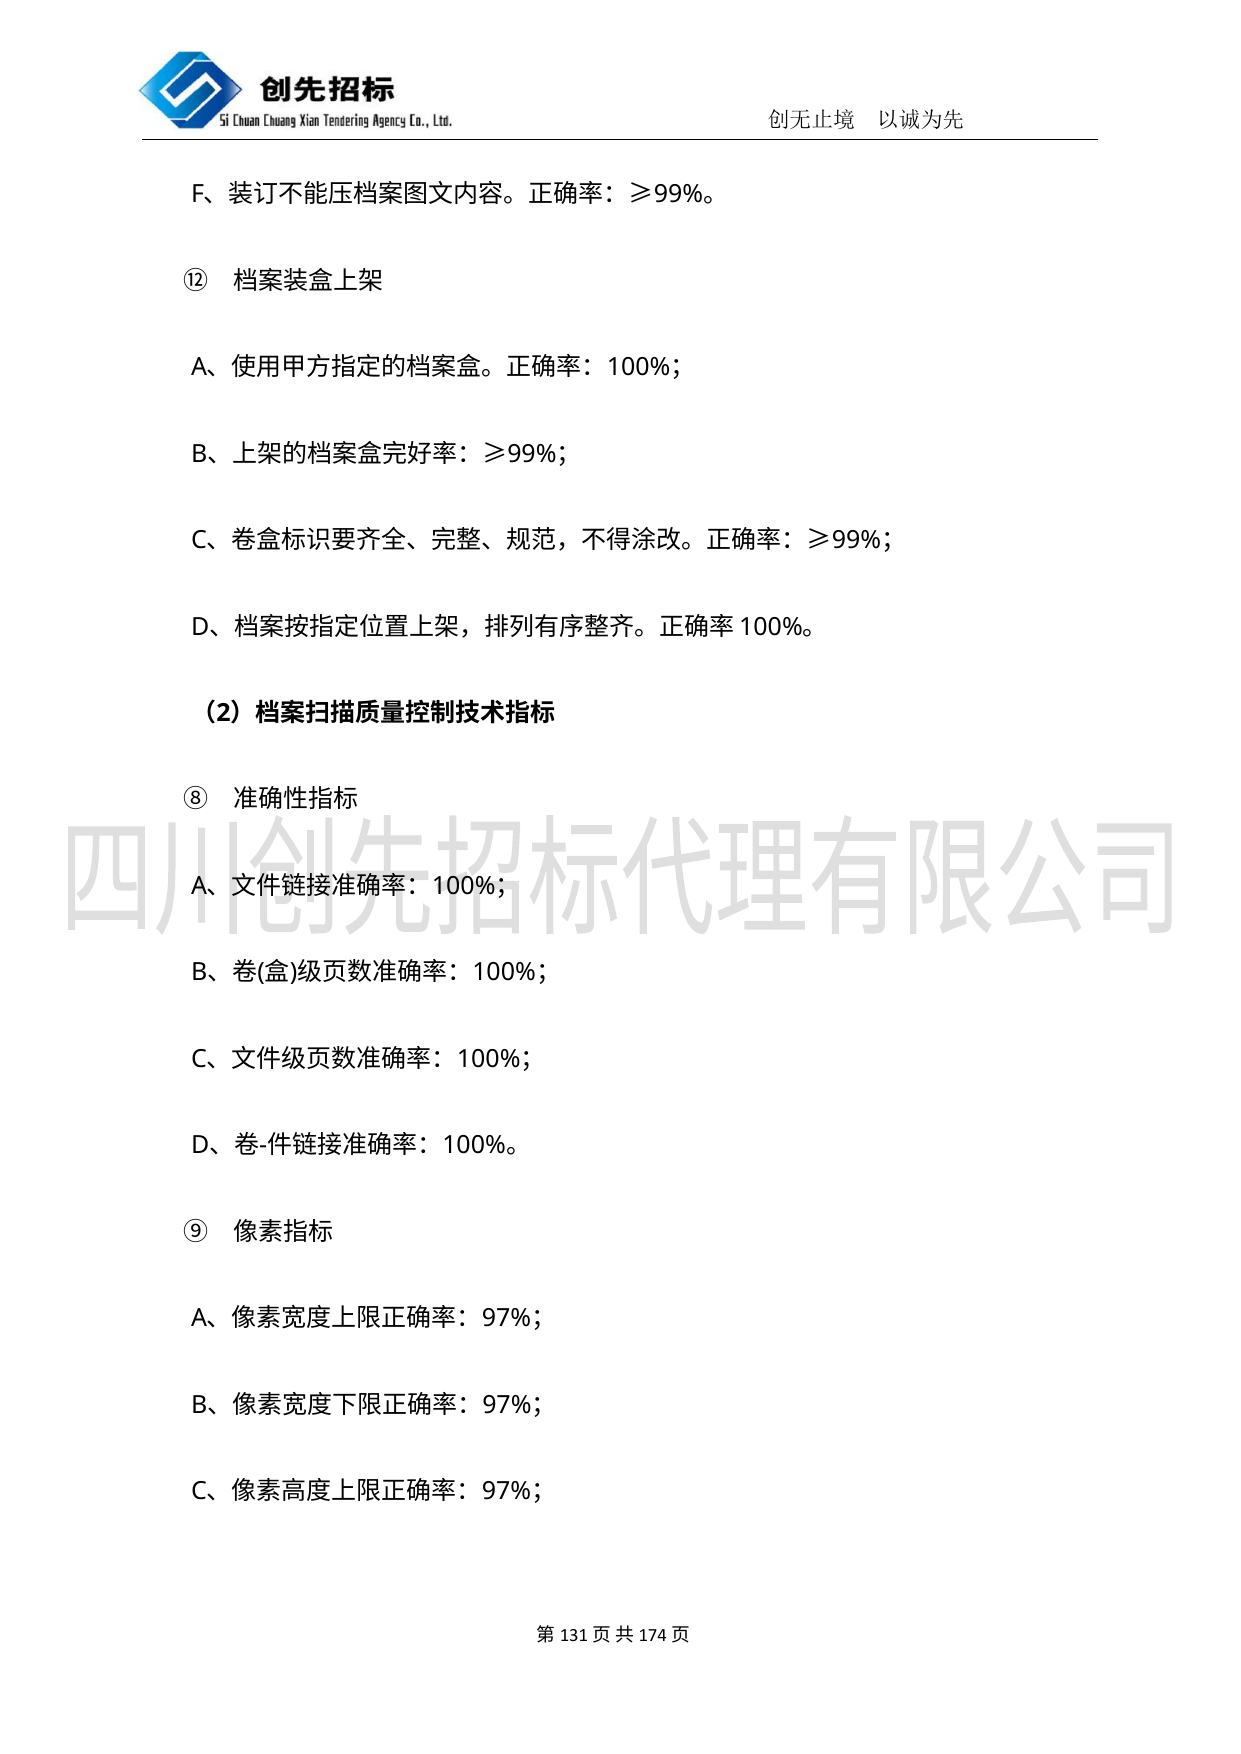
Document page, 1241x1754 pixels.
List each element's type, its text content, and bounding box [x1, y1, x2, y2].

list 档案装盒上架 [142, 244, 1098, 312]
text F、装订不能压档案图文内容。正确率：≥99%。 [142, 158, 1098, 226]
text A、使用甲方指定的档案盒。正确率：100%； [142, 331, 1098, 399]
text B、像素宽度下限正确率：97%； [142, 1368, 1098, 1436]
text C、卷盒标识要齐全、完整、规范，不得涂改。正确率：≥99%； [142, 503, 1098, 572]
text （2）档案扫描质量控制技术指标 [142, 676, 1098, 745]
text C、像素高度上限正确率：97%； [142, 1454, 1098, 1523]
text C、文件级页数准确率：100%； [142, 1022, 1098, 1091]
text D、卷-件链接准确率：100%。 [142, 1109, 1098, 1177]
text D、档案按指定位置上架，排列有序整齐。正确率100%。 [142, 590, 1098, 658]
picture [136, 49, 454, 130]
list 像素指标 [142, 1195, 1098, 1263]
text A、文件链接准确率：100%； [142, 849, 1098, 918]
text B、上架的档案盒完好率：≥99%； [142, 417, 1098, 485]
text B、卷(盒)级页数准确率：100%； [142, 936, 1098, 1004]
text A、像素宽度上限正确率：97%； [142, 1282, 1098, 1350]
list 准确性指标 [142, 763, 1098, 831]
